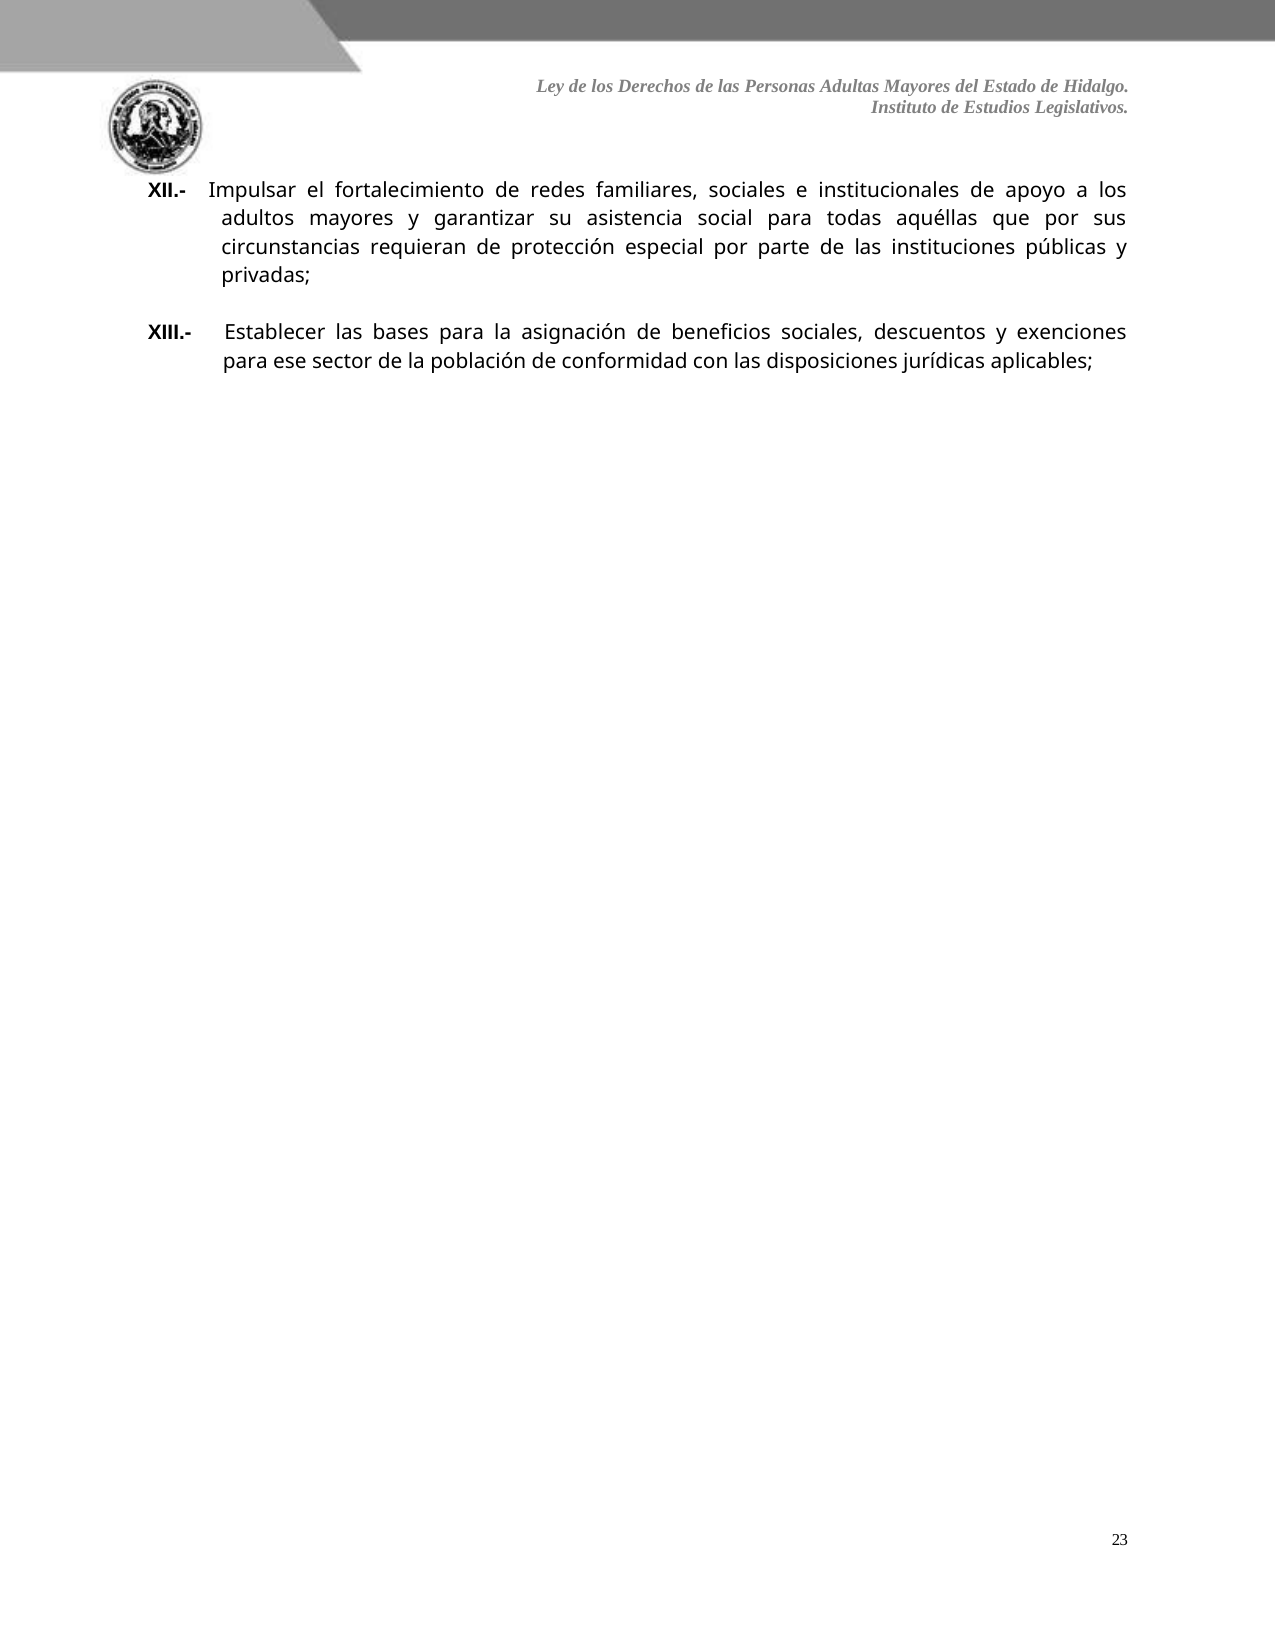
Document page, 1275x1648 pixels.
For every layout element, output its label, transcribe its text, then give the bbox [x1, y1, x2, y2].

text XII.- Impulsar el fortalecimiento de redes familiares, sociales e institucionales de apoyo a los adultos mayores y garantizar su asistencia social para todas aquéllas que por sus circunstancias requieran de protección especial por parte de las instituciones públicas y privadas; [148, 175, 1128, 289]
text XIII.- Establecer las bases para la asignación de beneficios sociales, descuentos y exenciones para ese sector de la población de conformidad con las disposiciones jurídicas aplicables; [148, 317, 1127, 374]
picture [0, 0, 1275, 176]
